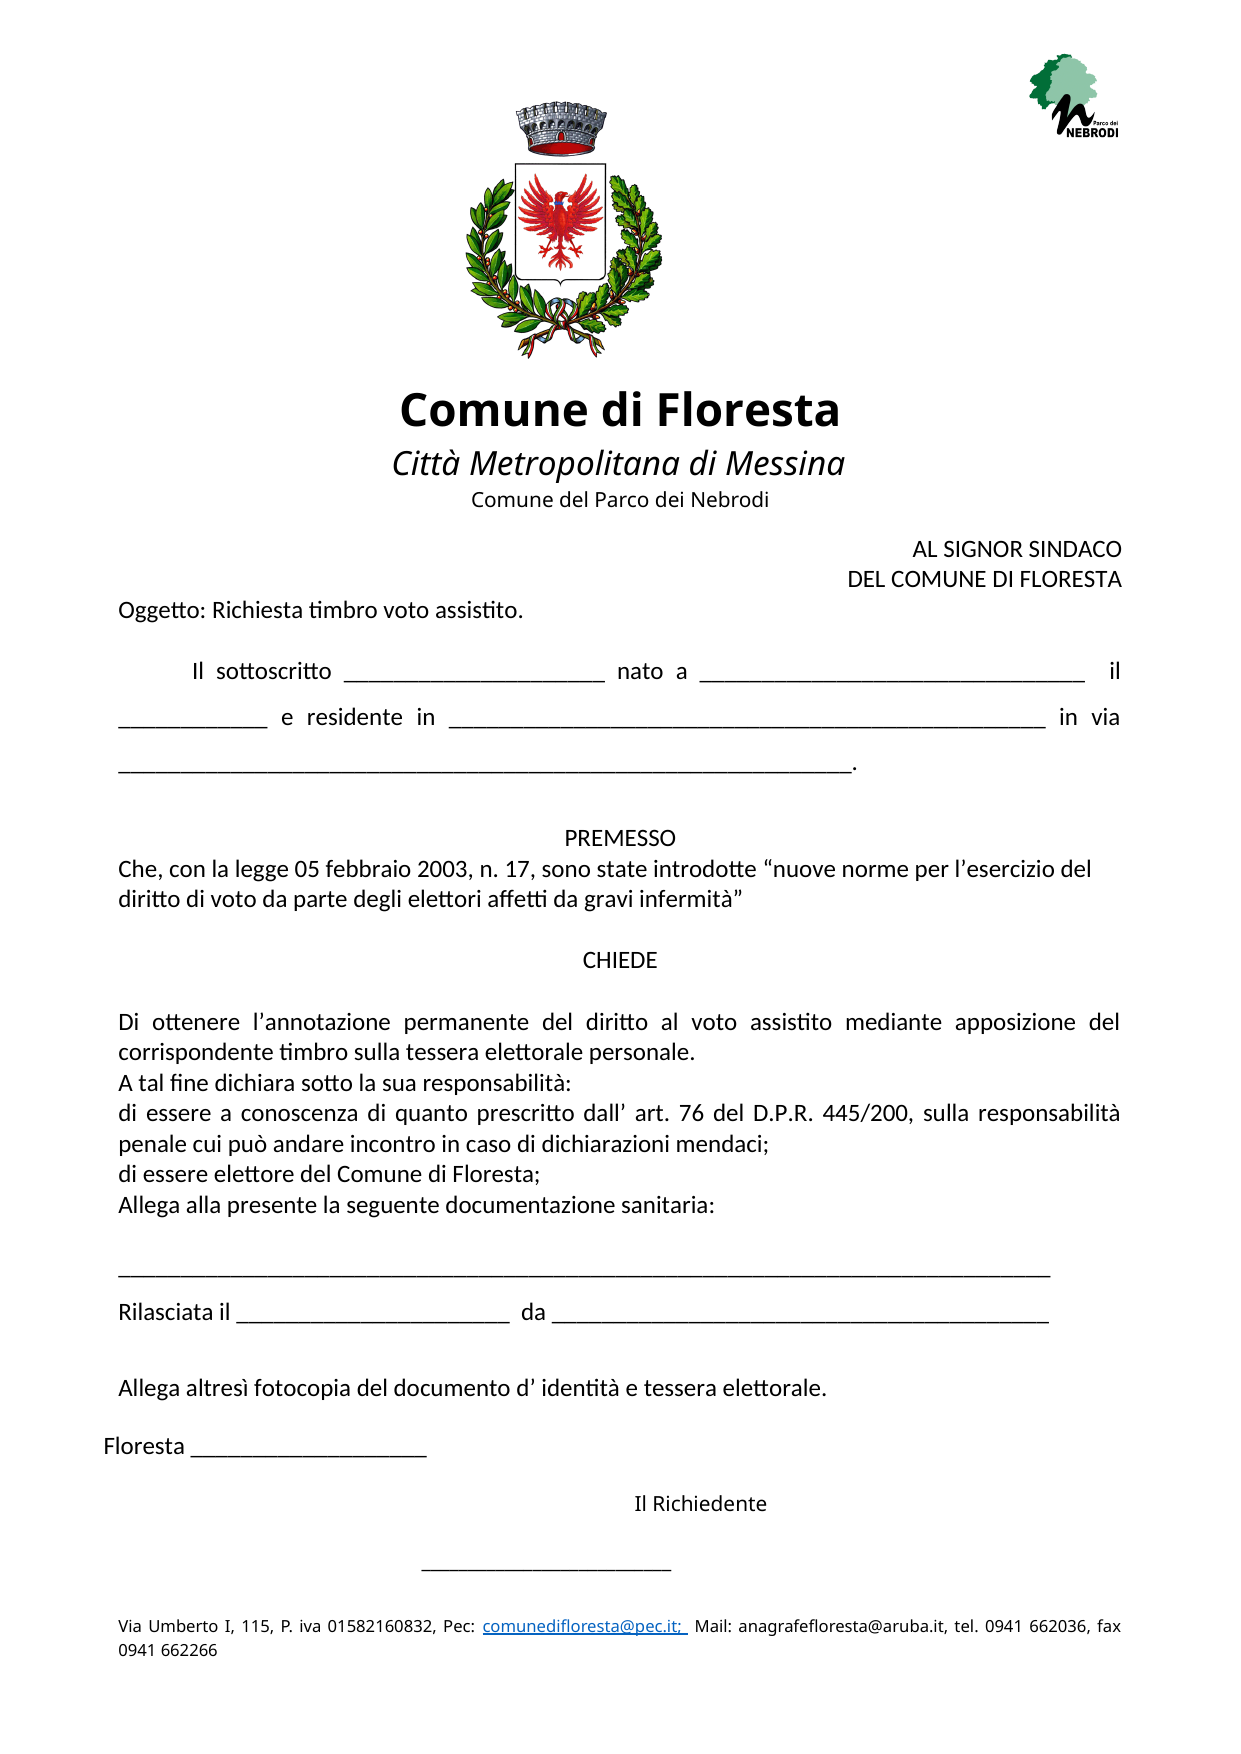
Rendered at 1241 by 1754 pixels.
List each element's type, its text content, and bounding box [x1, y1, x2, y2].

text PREMESSO [118, 823, 1122, 853]
text ___________________________________________________________________________ [118, 1250, 1122, 1280]
text A tal fine dichiara sotto la sua responsabilità: [118, 1067, 1122, 1097]
text Oggetto: Richiesta timbro voto assistito. [118, 594, 1122, 624]
text DEL COMUNE DI FLORESTA [118, 563, 1122, 594]
text Il sottoscritto _____________________ nato a _______________________________ il ____________ e residente in ________________________________________________ in via ___________________________________________________________. [118, 655, 1122, 777]
text Allega alla presente la seguente documentazione sanitaria: [118, 1189, 1122, 1219]
text Allega altresì fotocopia del documento d’ identità e tessera elettorale. [118, 1372, 1122, 1402]
text CHIEDE [118, 945, 1122, 975]
subtitle Comune di Floresta [118, 378, 1122, 440]
text ___________________________ [118, 1546, 1122, 1575]
text AL SIGNOR SINDACO [118, 533, 1122, 563]
text Il Richiedente [118, 1489, 1122, 1518]
text Floresta ___________________ [103, 1430, 1122, 1461]
picture [1022, 47, 1119, 144]
subtitle Città Metropolitana di Messina [118, 440, 1122, 486]
text Di ottenere l’annotazione permanente del diritto al voto assistito mediante apposizione del corrispondente timbro sulla tessera elettorale personale. [118, 1006, 1122, 1067]
picture [465, 101, 663, 359]
text di essere elettore del Comune di Floresta; [118, 1158, 1122, 1189]
text Rilasciata il ______________________ da ________________________________________ [118, 1296, 1122, 1326]
text di essere a conoscenza di quanto prescritto dall’ art. 76 del D.P.R. 445/200, sulla responsabilità penale cui può andare incontro in caso di dichiarazioni mendaci; [118, 1097, 1122, 1158]
text Comune del Parco dei Nebrodi [118, 486, 1122, 514]
text Che, con la legge 05 febbraio 2003, n. 17, sono state introdotte “nuove norme per l’esercizio del diritto di voto da parte degli elettori affetti da gravi infermità” [118, 853, 1122, 914]
